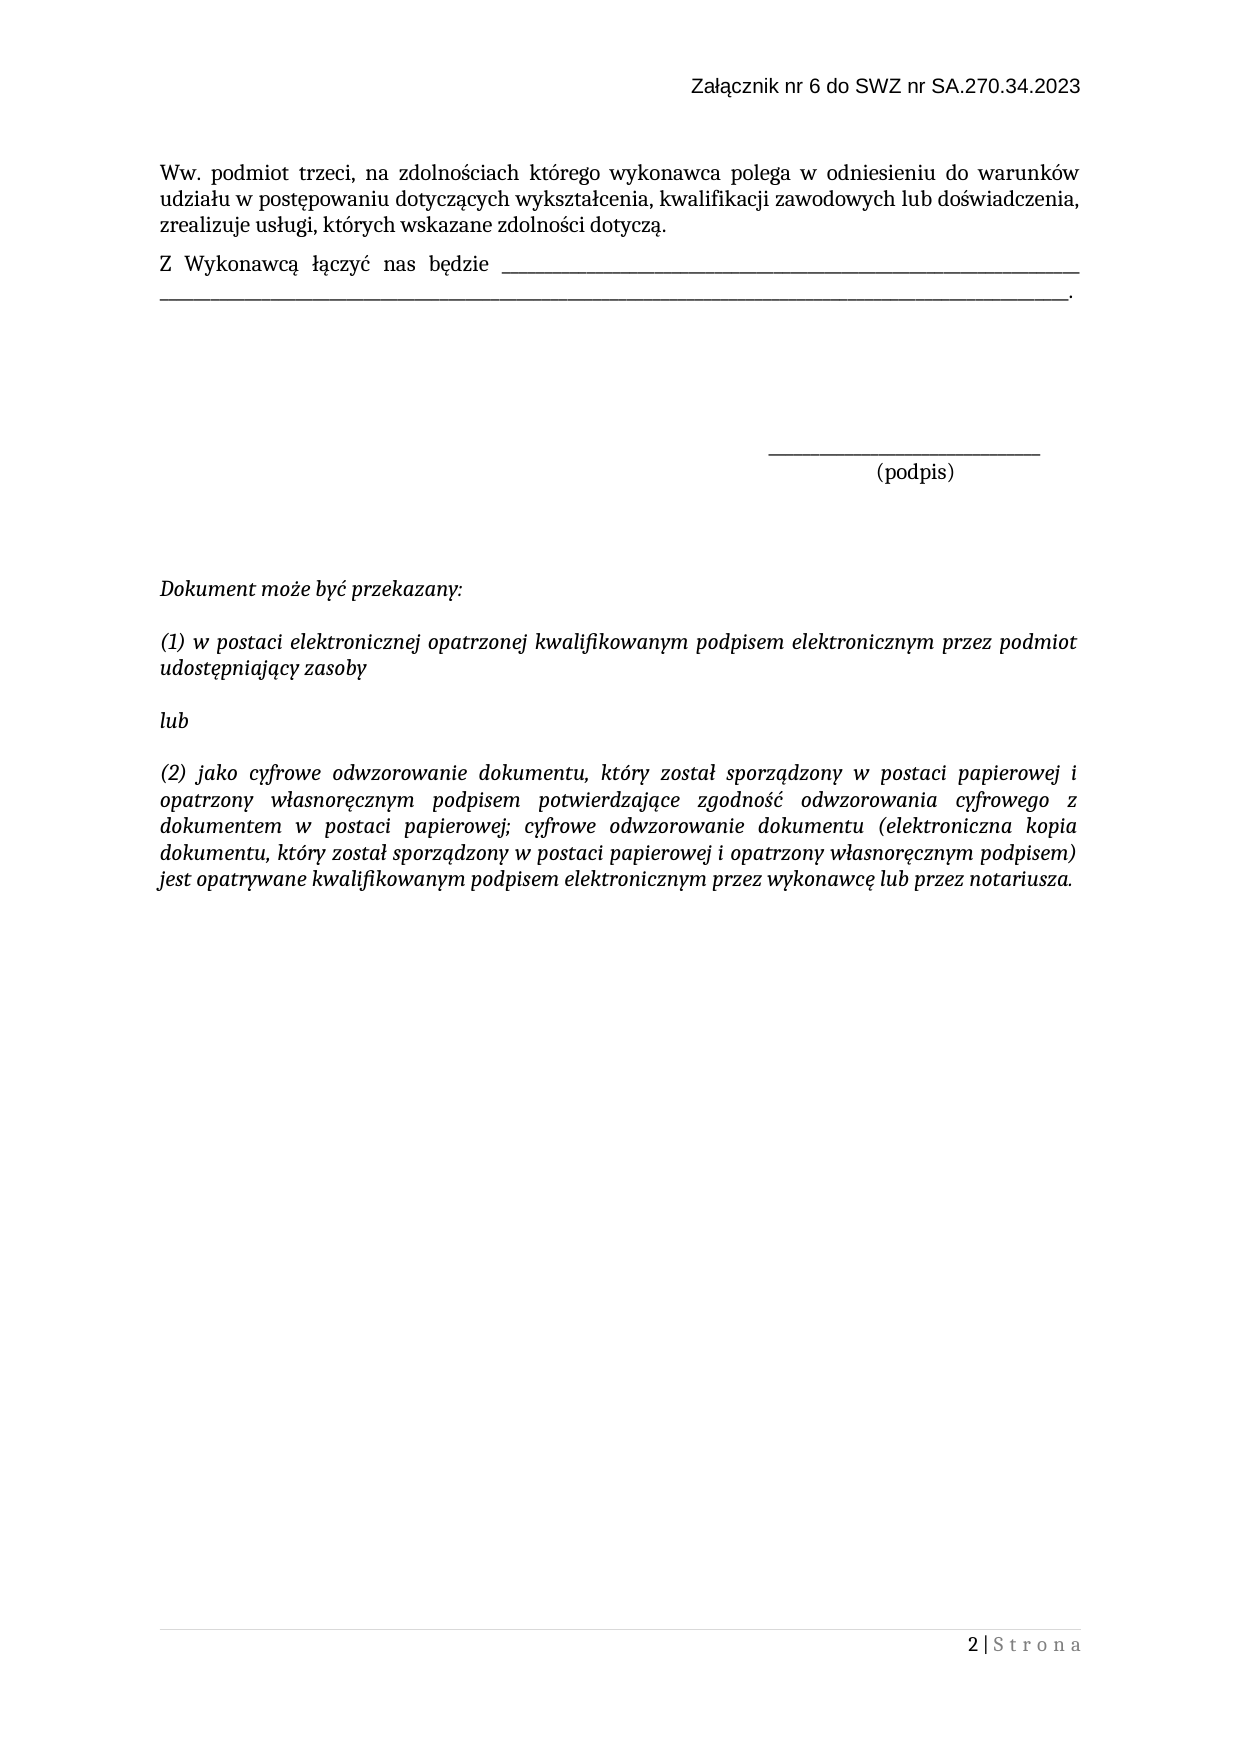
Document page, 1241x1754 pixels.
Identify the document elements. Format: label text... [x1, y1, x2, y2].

text Ww. podmiot trzeci, na zdolnościach którego wykonawca polega w odniesieniu do warunków udziału w postępowaniu dotyczących wykształcenia, kwalifikacji zawodowych lub doświadczenia, zrealizuje usługi, których wskazane zdolności dotyczą. [159, 159, 1081, 238]
text Z Wykonawcą łączyć nas będzie ____________________________________________________________________ ___________________________________________________________________________________________________________. [159, 251, 1081, 304]
text ________________________________ (podpis) [750, 433, 1081, 486]
text Dokument może być przekazany: (1) w postaci elektronicznej opatrzonej kwalifikowanym podpisem elektronicznym przez podmiot udostępniający zasoby lub (2) jako cyfrowe odwzorowanie dokumentu, który został sporządzony w postaci papierowej i opatrzony własnoręcznym podpisem potwierdzające zgodność odwzorowania cyfrowego z dokumentem w postaci papierowej; cyfrowe odwzorowanie dokumentu (elektroniczna kopia dokumentu, który został sporządzony w postaci papierowej i opatrzony własnoręcznym podpisem) jest opatrywane kwalifikowanym podpisem elektronicznym przez wykonawcę lub przez notariusza. [159, 576, 1081, 892]
